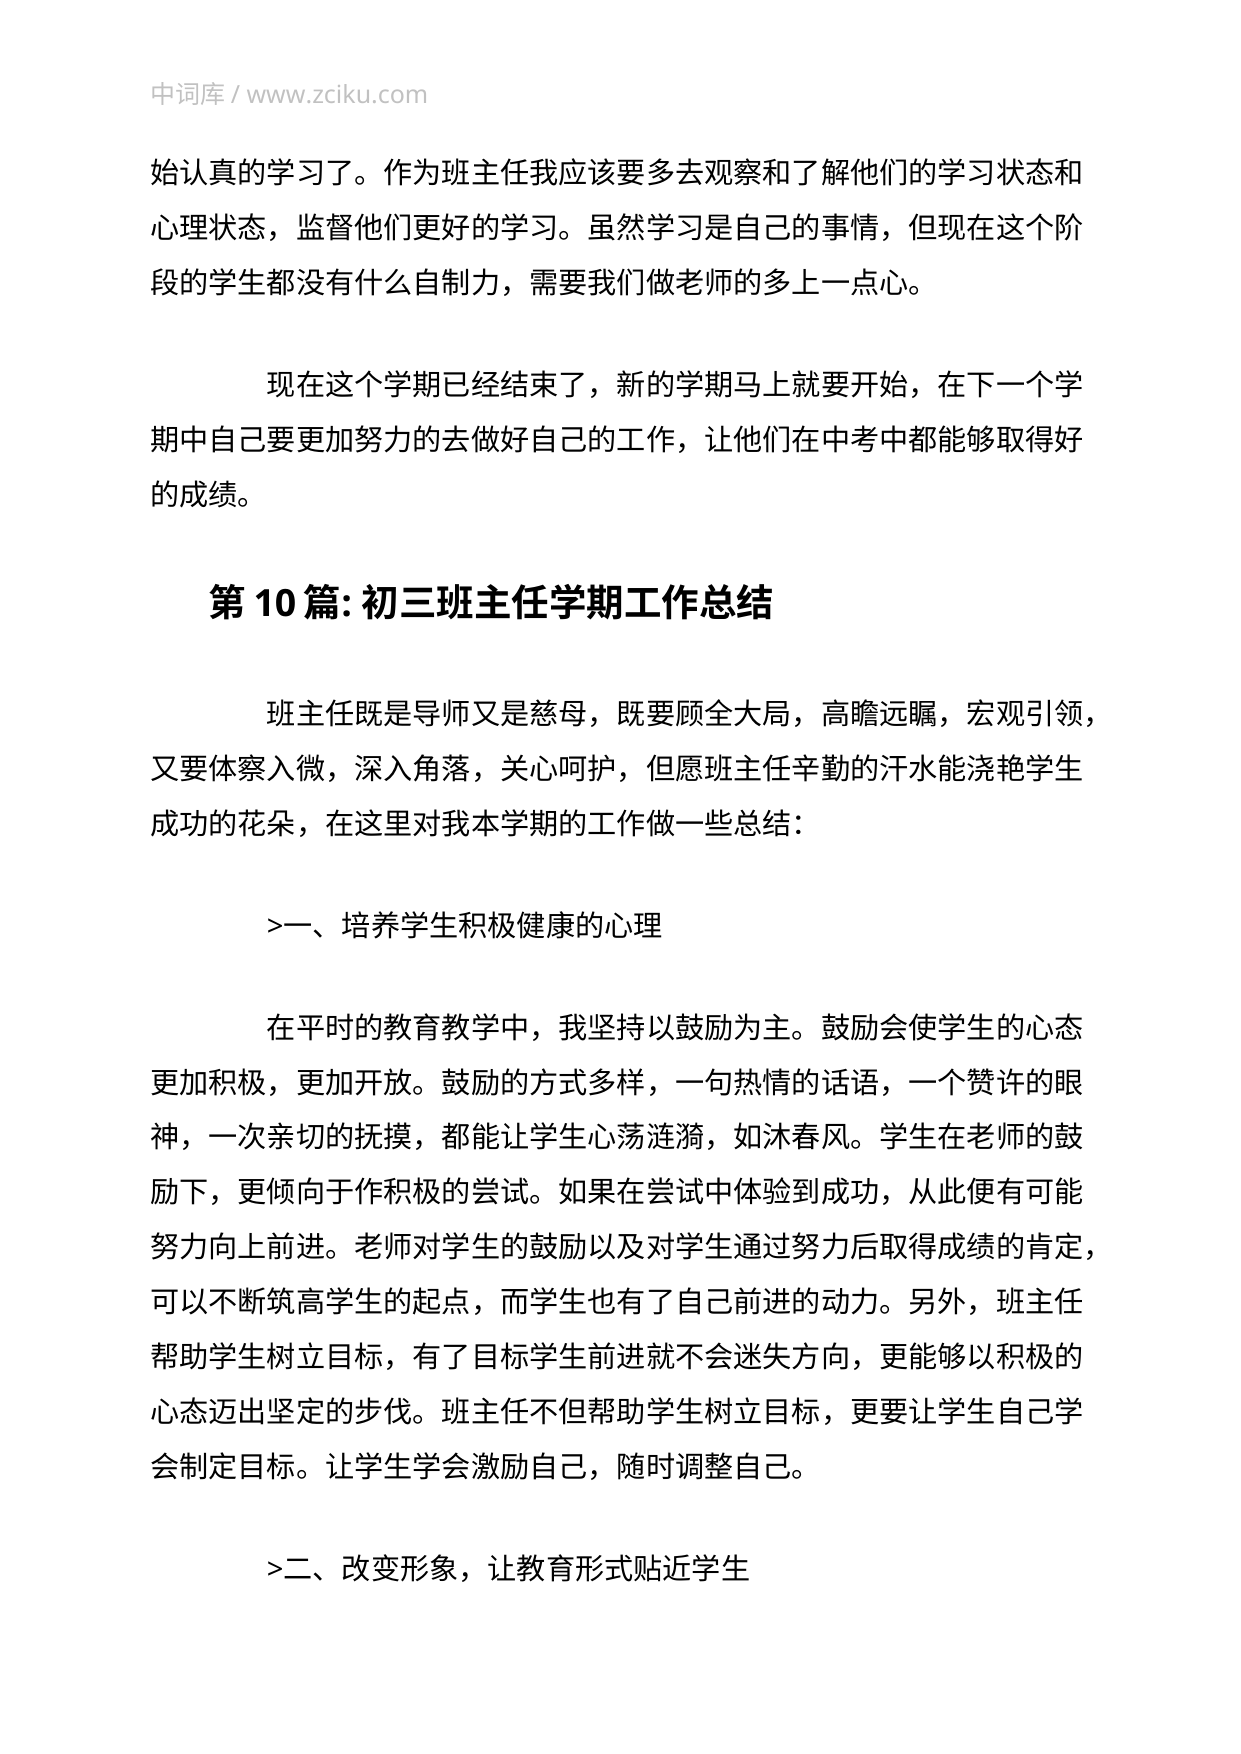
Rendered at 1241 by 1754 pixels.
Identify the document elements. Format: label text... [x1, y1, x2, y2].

text 第10篇: 初三班主任学期工作总结 [150, 573, 1090, 628]
text >一、培养学生积极健康的心理 [150, 902, 1090, 945]
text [150, 150, 1090, 302]
text 现在这个学期已经结束了，新的学期马上就要开始，在下一个学期中自己要更加努力的去做好自己的工作，让他们在中考中都能够取得好的成绩。 [150, 362, 1090, 514]
text >二、改变形象，让教育形式贴近学生 [150, 1545, 1090, 1588]
text 在平时的教育教学中，我坚持以鼓励为主。鼓励会使学生的心态更加积极，更加开放。鼓励的方式多样，一句热情的话语，一个赞许的眼神，一次亲切的抚摸，都能让学生心荡涟漪，如沐春风。学生在老师的鼓励下，更倾向于作积极的尝试。如果在尝试中体验到成功，从此便有可能努力向上前进。老师对学生的鼓励以及对学生通过努力后取得成绩的肯定，可以不断筑高学生的起点，而学生也有了自己前进的动力。另外，班主任帮助学生树立目标，有了目标学生前进就不会迷失方向，更能够以积极的心态迈出坚定的步伐。班主任不但帮助学生树立目标，更要让学生自己学会制定目标。让学生学会激励自己，随时调整自己。 [150, 1004, 1090, 1486]
text 班主任既是导师又是慈母，既要顾全大局，高瞻远瞩，宏观引领，又要体察入微，深入角落，关心呵护，但愿班主任辛勤的汗水能浇艳学生成功的花朵，在这里对我本学期的工作做一些总结： [150, 691, 1090, 843]
